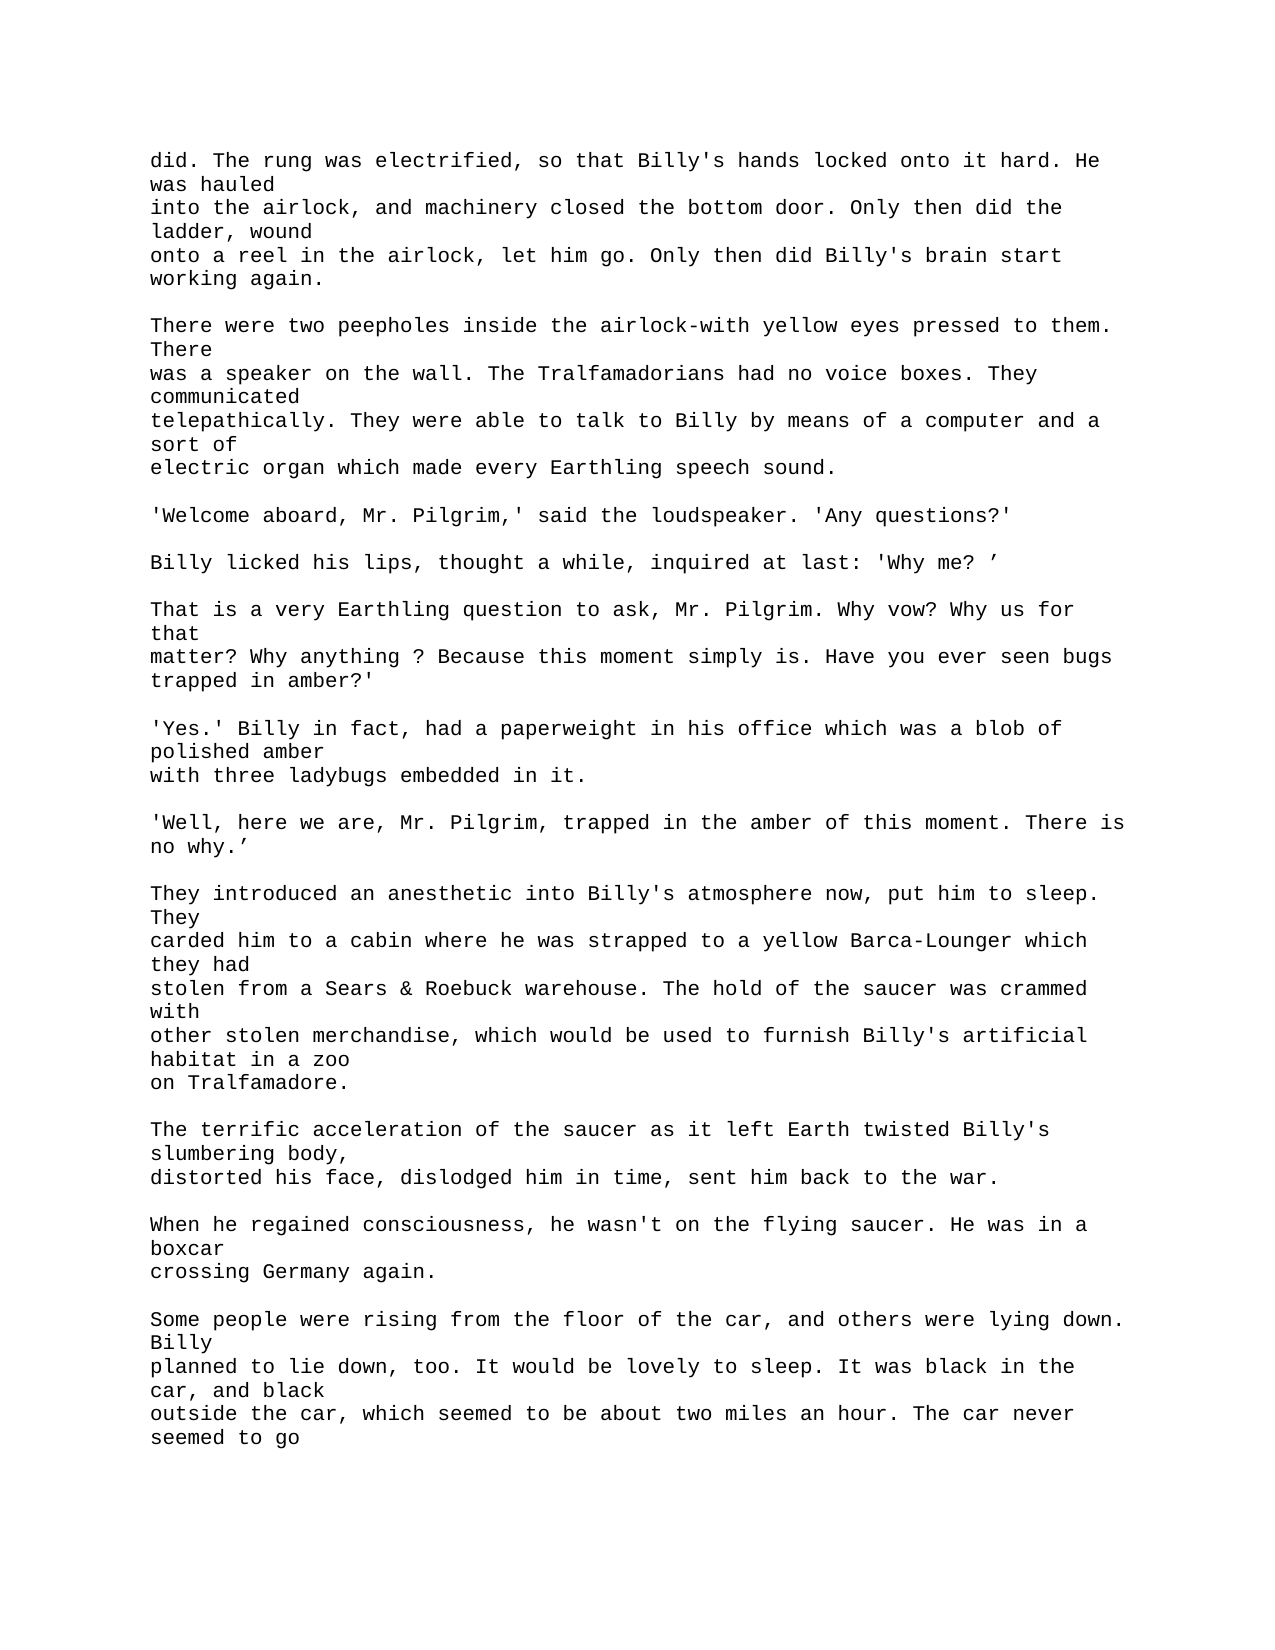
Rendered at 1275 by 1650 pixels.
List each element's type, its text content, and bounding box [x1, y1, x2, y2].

text with three ladybugs embedded in it. [150, 765, 1125, 788]
text There were two peepholes inside the airlock-with yellow eyes pressed to them. There [150, 316, 1125, 363]
text 'Welcome aboard, Mr. Pilgrim,' said the loudspeaker. 'Any questions?' [150, 505, 1125, 528]
text That is a very Earthling question to ask, Mr. Pilgrim. Why vow? Why us for that [150, 599, 1125, 647]
text did. The rung was electrified, so that Billy's hands locked onto it hard. He was hauled [150, 150, 1125, 197]
text trapped in amber?' [150, 670, 1125, 694]
text other stolen merchandise, which would be used to furnish Billy's artificial habitat in a zoo [150, 1025, 1125, 1072]
text outside the car, which seemed to be about two miles an hour. The car never seemed to go [150, 1403, 1125, 1451]
text 'Well, here we are, Mr. Pilgrim, trapped in the amber of this moment. There is no why.’ [150, 812, 1125, 859]
text telepathically. They were able to talk to Billy by means of a computer and a sort of [150, 410, 1125, 457]
text They introduced an anesthetic into Billy's atmosphere now, put him to sleep. They [150, 883, 1125, 930]
text matter? Why anything ? Because this moment simply is. Have you ever seen bugs [150, 647, 1125, 670]
text into the airlock, and machinery closed the bottom door. Only then did the ladder, wound [150, 197, 1125, 244]
text onto a reel in the airlock, let him go. Only then did Billy's brain start working again. [150, 244, 1125, 292]
text 'Yes.' Billy in fact, had a paperweight in his office which was a blob of polished amber [150, 717, 1125, 765]
text was a speaker on the wall. The Tralfamadorians had no voice boxes. They communicated [150, 363, 1125, 410]
text electric organ which made every Earthling speech sound. [150, 457, 1125, 481]
text distorted his face, dislodged him in time, sent him back to the war. [150, 1167, 1125, 1190]
text carded him to a cabin where he was strapped to a yellow Barca-Lounger which they had [150, 930, 1125, 978]
text Some people were rising from the floor of the car, and others were lying down. Billy [150, 1309, 1125, 1356]
text The terrific acceleration of the saucer as it left Earth twisted Billy's slumbering body, [150, 1119, 1125, 1167]
text on Tralfamadore. [150, 1072, 1125, 1096]
text Billy licked his lips, thought a while, inquired at last: 'Why me? ’ [150, 552, 1125, 576]
text crossing Germany again. [150, 1261, 1125, 1285]
text planned to lie down, too. It would be lovely to sleep. It was black in the car, and black [150, 1356, 1125, 1403]
text When he regained consciousness, he wasn't on the flying saucer. He was in a boxcar [150, 1214, 1125, 1261]
text stolen from a Sears & Roebuck warehouse. The hold of the saucer was crammed with [150, 978, 1125, 1025]
